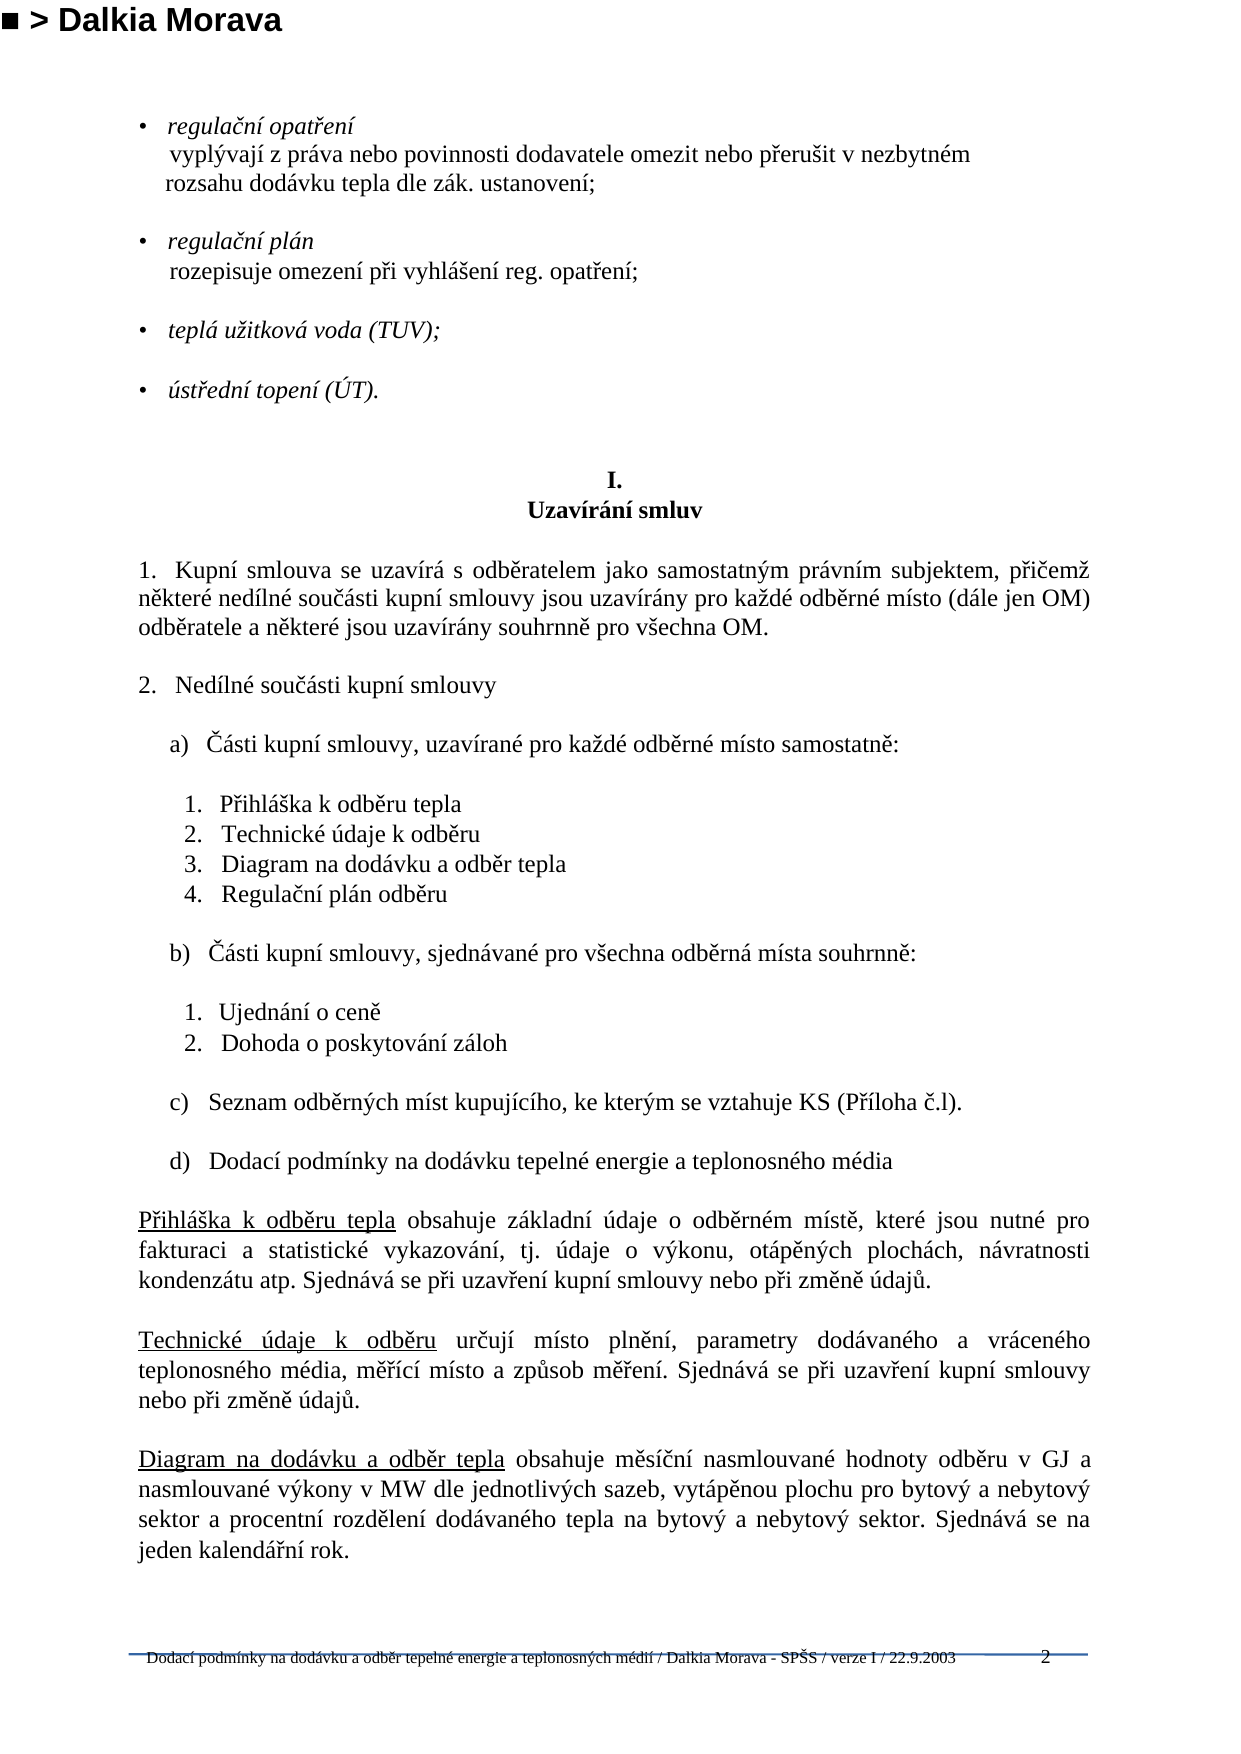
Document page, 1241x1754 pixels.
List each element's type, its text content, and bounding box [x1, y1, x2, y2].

text I. [138, 465, 1091, 494]
list Technické údaje k odběru [184, 819, 1091, 847]
list ústřední topení (ÚT). [138, 375, 1091, 403]
text Přihláška k odběru tepla obsahuje základní údaje o odběrném místě, které jsou nutné pro fakturaci a statistické vykazování, tj. údaje o výkonu, otápěných plochách, návratnosti kondenzátu atp. Sjednává se při uzavření kupní smlouvy nebo při změně údajů. [138, 1205, 1091, 1294]
list regulační opatření [138, 111, 1091, 139]
list Přihláška k odběru tepla [184, 789, 1091, 817]
text Uzavírání smluv [138, 495, 1091, 524]
list Části kupní smlouvy, uzavírané pro každé odběrné místo samostatně: [165, 729, 1091, 758]
text rozepisuje omezení při vyhlášení reg. opatření; [165, 256, 1091, 285]
text Diagram na dodávku a odběr tepla obsahuje měsíční nasmlouvané hodnoty odběru v GJ a nasmlouvané výkony v MW dle jednotlivých sazeb, vytápěnou plochu pro bytový a nebytový sektor a procentní rozdělení dodávaného tepla na bytový a nebytový sektor. Sjednává se na jeden kalendářní rok. [138, 1444, 1091, 1563]
list Kupní smlouva se uzavírá s odběratelem jako samostatným právním subjektem, přičemž některé nedílné součásti kupní smlouvy jsou uzavírány pro každé odběrné místo (dále jen OM) odběratele a některé jsou uzavírány souhrnně pro všechna OM. [138, 555, 1091, 641]
list Regulační plán odběru [184, 879, 1091, 908]
list Diagram na dodávku a odběr tepla [184, 849, 1091, 878]
list teplá užitková voda (TUV); [138, 316, 1091, 344]
list Části kupní smlouvy, sjednávané pro všechna odběrná místa souhrnně: [165, 938, 1091, 967]
list regulační plán [138, 226, 1091, 255]
list Dohoda o poskytování záloh [184, 1028, 1091, 1056]
list Seznam odběrných míst kupujícího, ke kterým se vztahuje KS (Příloha č.l). [165, 1087, 1091, 1116]
list Dodací podmínky na dodávku tepelné energie a teplonosného média [165, 1146, 1091, 1175]
list Ujednání o ceně [184, 997, 1091, 1026]
text Technické údaje k odběru určují místo plnění, parametry dodávaného a vráceného teplonosného média, měřící místo a způsob měření. Sjednává se při uzavření kupní smlouvy nebo při změně údajů. [138, 1325, 1091, 1414]
list Nedílné součásti kupní smlouvy [138, 670, 1091, 699]
text vyplývají z práva nebo povinnosti dodavatele omezit nebo přerušit v nezbytném rozsahu dodávku tepla dle zák. ustanovení; [165, 139, 991, 197]
